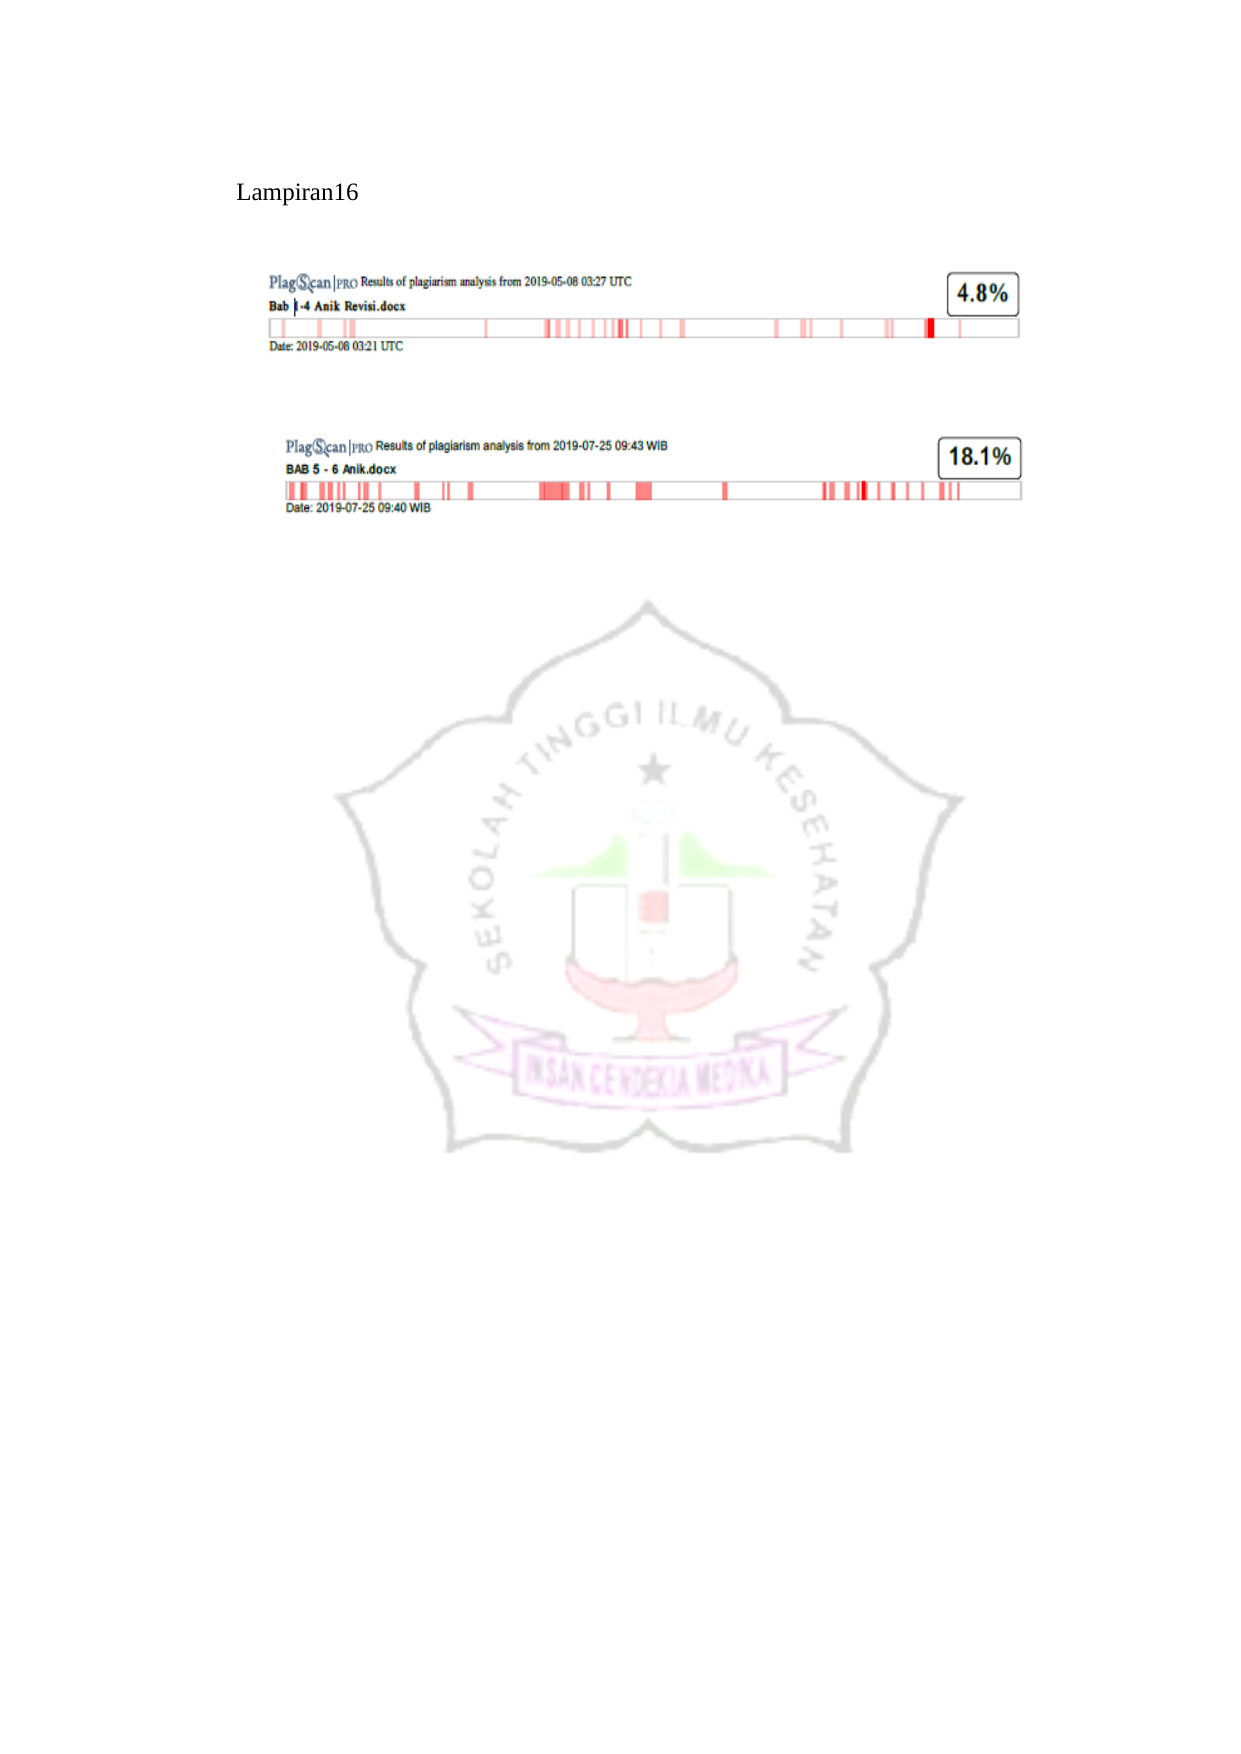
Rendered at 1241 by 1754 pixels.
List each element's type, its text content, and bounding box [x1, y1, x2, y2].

picture [236, 246, 1064, 368]
text Lampiran16 [236, 177, 1063, 206]
picture [236, 406, 1064, 521]
